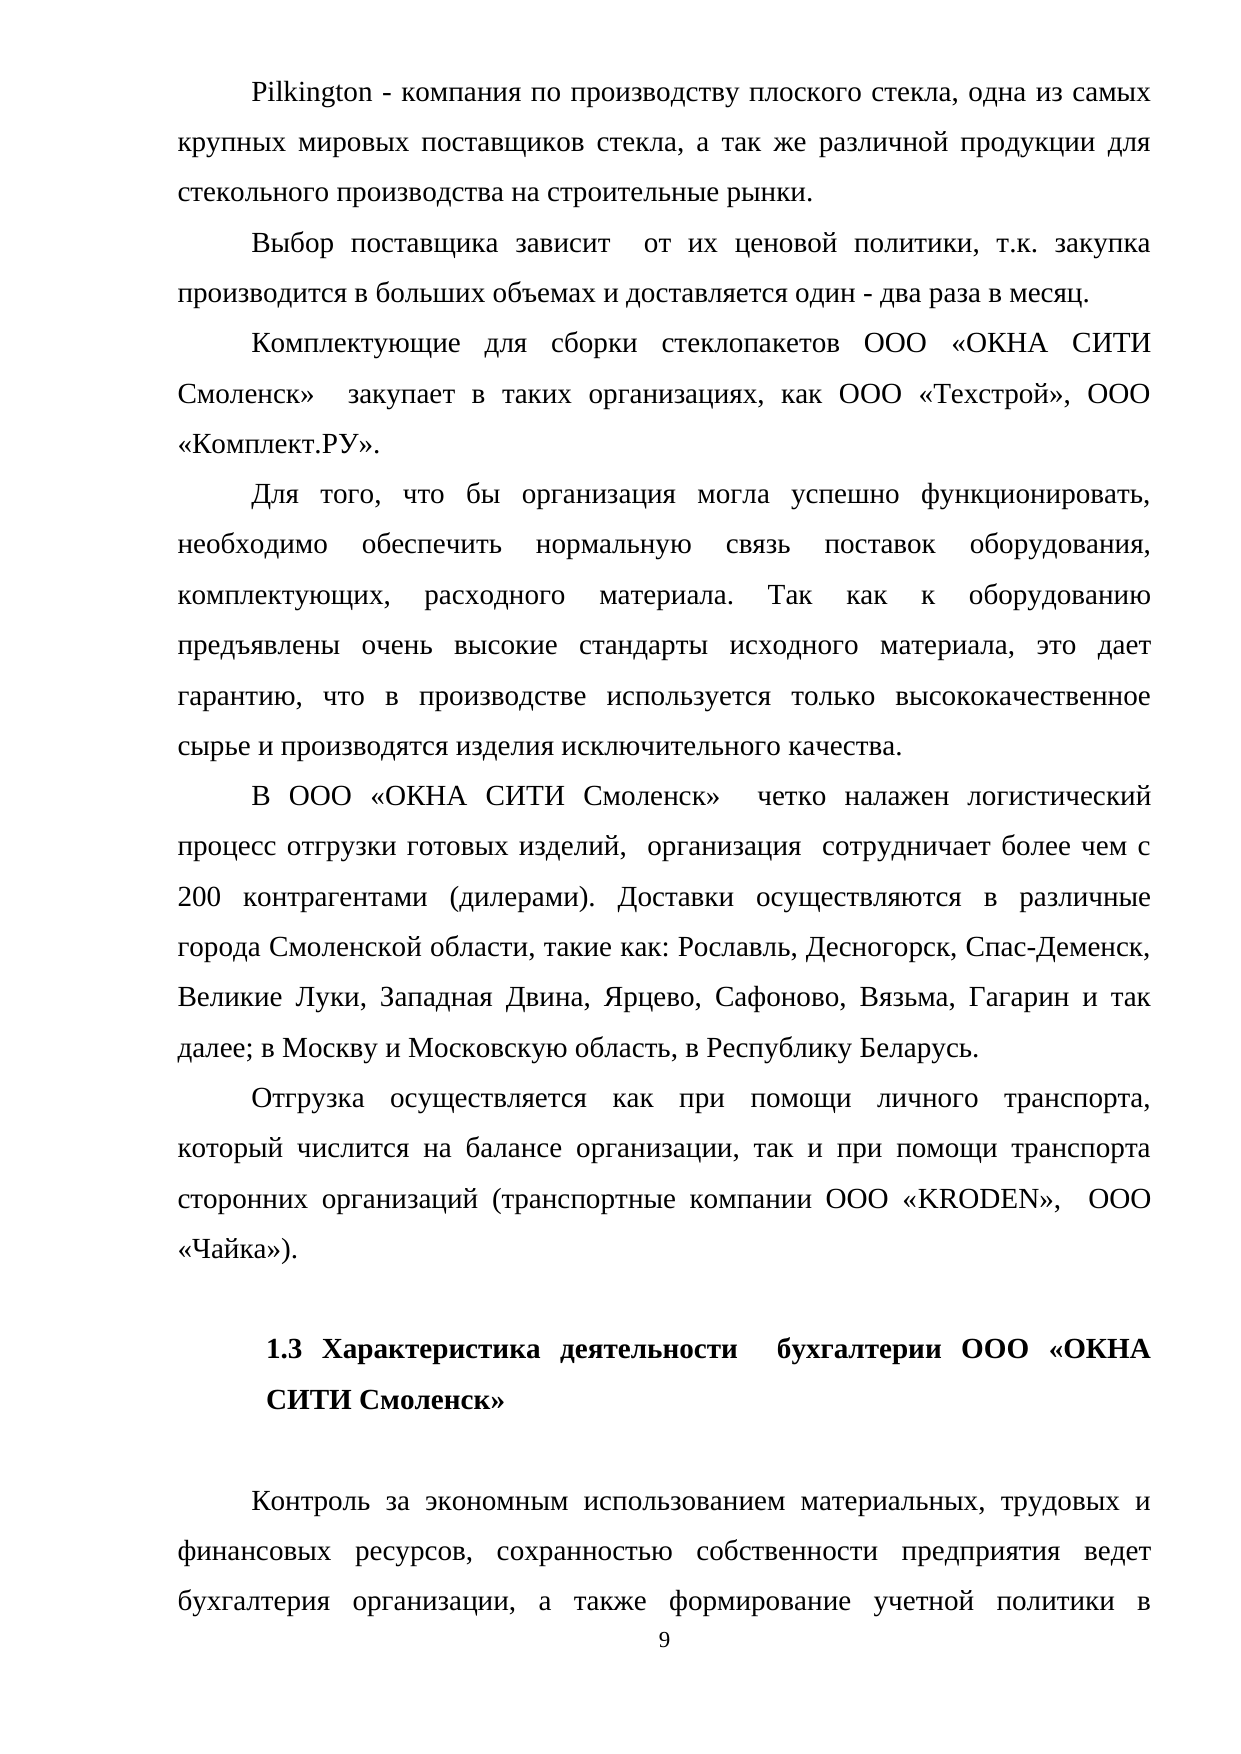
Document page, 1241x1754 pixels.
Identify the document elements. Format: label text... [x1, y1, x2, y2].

text 1.3 Характеристика деятельности бухгалтерии ООО «ОКНА СИТИ Смоленск» [266, 1332, 1152, 1416]
text Комплектующие для сборки стеклопакетов ООО «ОКНА СИТИ Смоленск» закупает в таких организациях, как ООО «Техстрой», ООО «Комплект.РУ». [177, 325, 1152, 459]
text Выбор поставщика зависит от их ценовой политики, т.к. закупка производится в больших объемах и доставляется один - два раза в месяц. [177, 225, 1152, 309]
text В ООО «ОКНА СИТИ Смоленск» четко налажен логистический процесс отгрузки готовых изделий, организация сотрудничает более чем с 200 контрагентами (дилерами). Доставки осуществляются в различные города Смоленской области, такие как: Рославль, Десногорск, Спас-Деменск, Великие Луки, Западная Двина, Ярцево, Сафоново, Вязьма, Гагарин и так далее; в Москву и Московскую область, в Республику Беларусь. [177, 778, 1152, 1063]
text Для того, что бы организация могла успешно функционировать, необходимо обеспечить нормальную связь поставок оборудования, комплектующих, расходного материала. Так как к оборудованию предъявлены очень высокие стандарты исходного материала, это дает гарантию, что в производстве используется только высококачественное сырье и производятся изделия исключительного качества. [177, 476, 1152, 761]
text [177, 1483, 1152, 1617]
text Отгрузка осуществляется как при помощи личного транспорта, который числится на балансе организации, так и при помощи транспорта сторонних организаций (транспортные компании ООО «KRODEN», ООО «Чайка»). [177, 1080, 1152, 1264]
text Pilkington - компания по производству плоского стекла, одна из самых крупных мировых поставщиков стекла, а так же различной продукции для стекольного производства на строительные рынки. [177, 74, 1152, 208]
